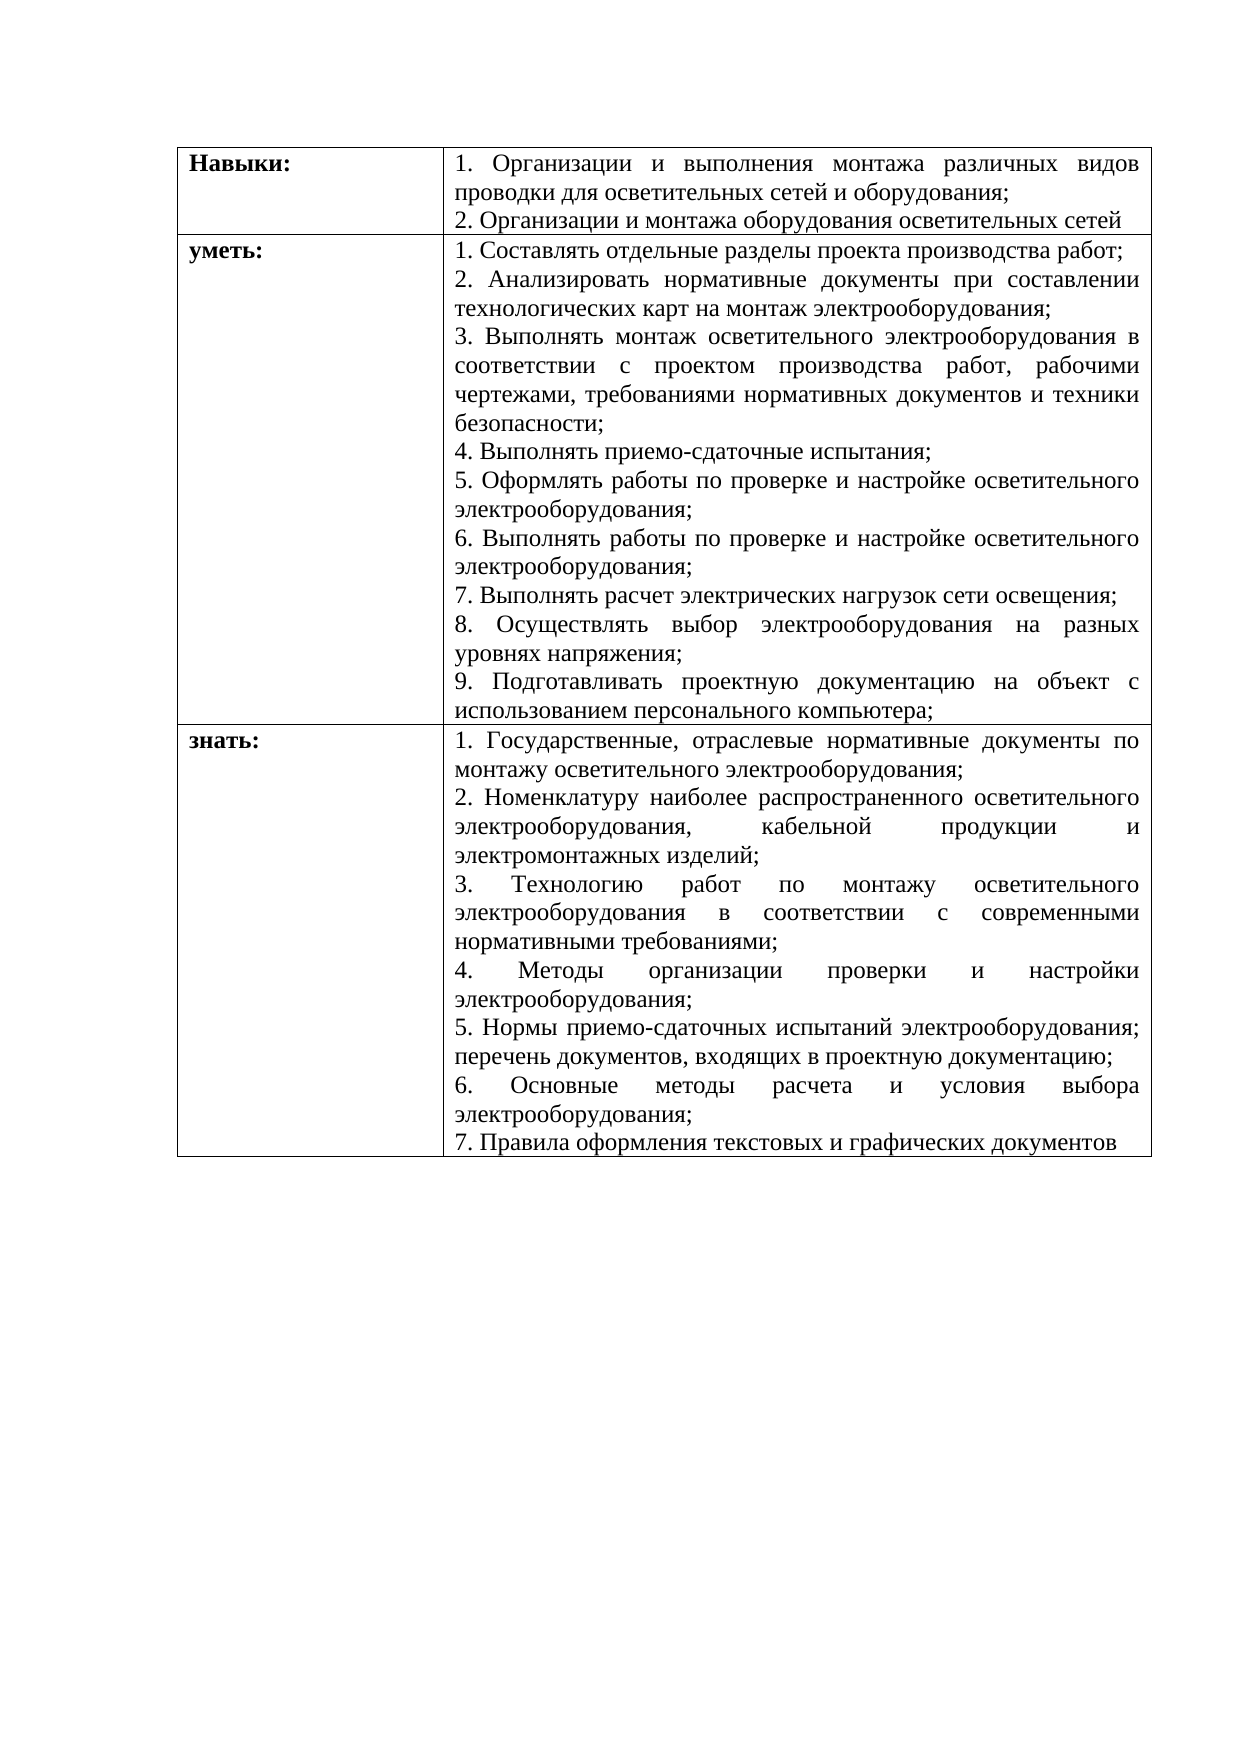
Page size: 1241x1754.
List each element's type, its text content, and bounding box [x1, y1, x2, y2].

table_header Навыки: [178, 148, 443, 234]
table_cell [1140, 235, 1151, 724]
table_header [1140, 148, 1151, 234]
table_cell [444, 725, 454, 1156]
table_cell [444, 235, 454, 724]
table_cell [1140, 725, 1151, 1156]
table_cell уметь: [178, 235, 443, 724]
table_cell знать: [178, 725, 443, 1156]
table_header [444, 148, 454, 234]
